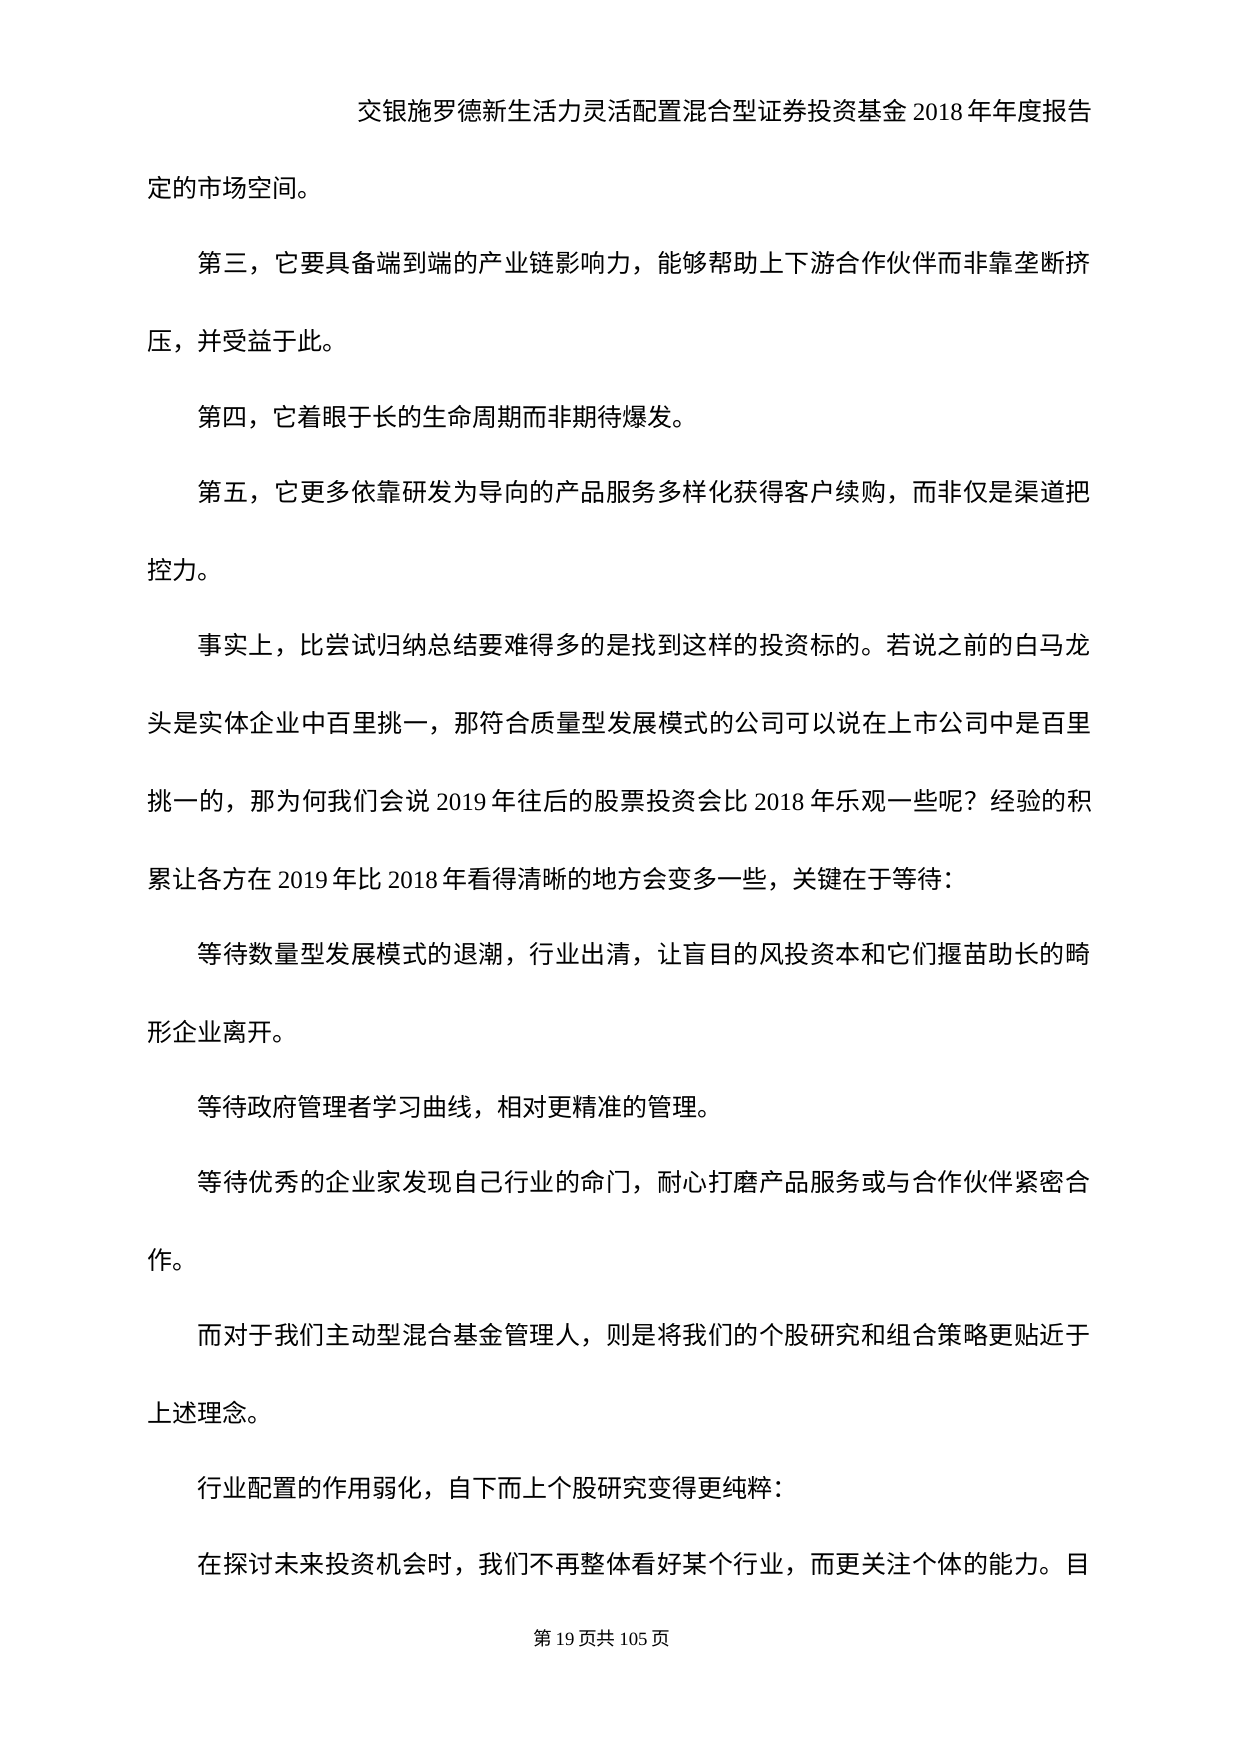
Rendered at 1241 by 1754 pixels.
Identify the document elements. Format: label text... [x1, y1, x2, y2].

text 事实上，比尝试归纳总结要难得多的是找到这样的投资标的。若说之前的白马龙头是实体企业中百里挑一，那符合质量型发展模式的公司可以说在上市公司中是百里挑一的，那为何我们会说2019年往后的股票投资会比2018年乐观一些呢？经验的积累让各方在2019年比2018年看得清晰的地方会变多一些，关键在于等待： [148, 611, 1092, 910]
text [148, 154, 1092, 219]
text 等待政府管理者学习曲线，相对更精准的管理。 [148, 1073, 1092, 1138]
text 第三，它要具备端到端的产业链影响力，能够帮助上下游合作伙伴而非靠垄断挤压，并受益于此。 [148, 229, 1092, 372]
text 而对于我们主动型混合基金管理人，则是将我们的个股研究和组合策略更贴近于上述理念。 [148, 1301, 1092, 1444]
text 等待数量型发展模式的退潮，行业出清，让盲目的风投资本和它们揠苗助长的畸形企业离开。 [148, 920, 1092, 1063]
text 行业配置的作用弱化，自下而上个股研究变得更纯粹： [148, 1454, 1092, 1519]
text 第四，它着眼于长的生命周期而非期待爆发。 [148, 383, 1092, 448]
text 第五，它更多依靠研发为导向的产品服务多样化获得客户续购，而非仅是渠道把控力。 [148, 458, 1092, 601]
text 等待优秀的企业家发现自己行业的命门，耐心打磨产品服务或与合作伙伴紧密合作。 [148, 1148, 1092, 1291]
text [148, 1530, 1092, 1595]
